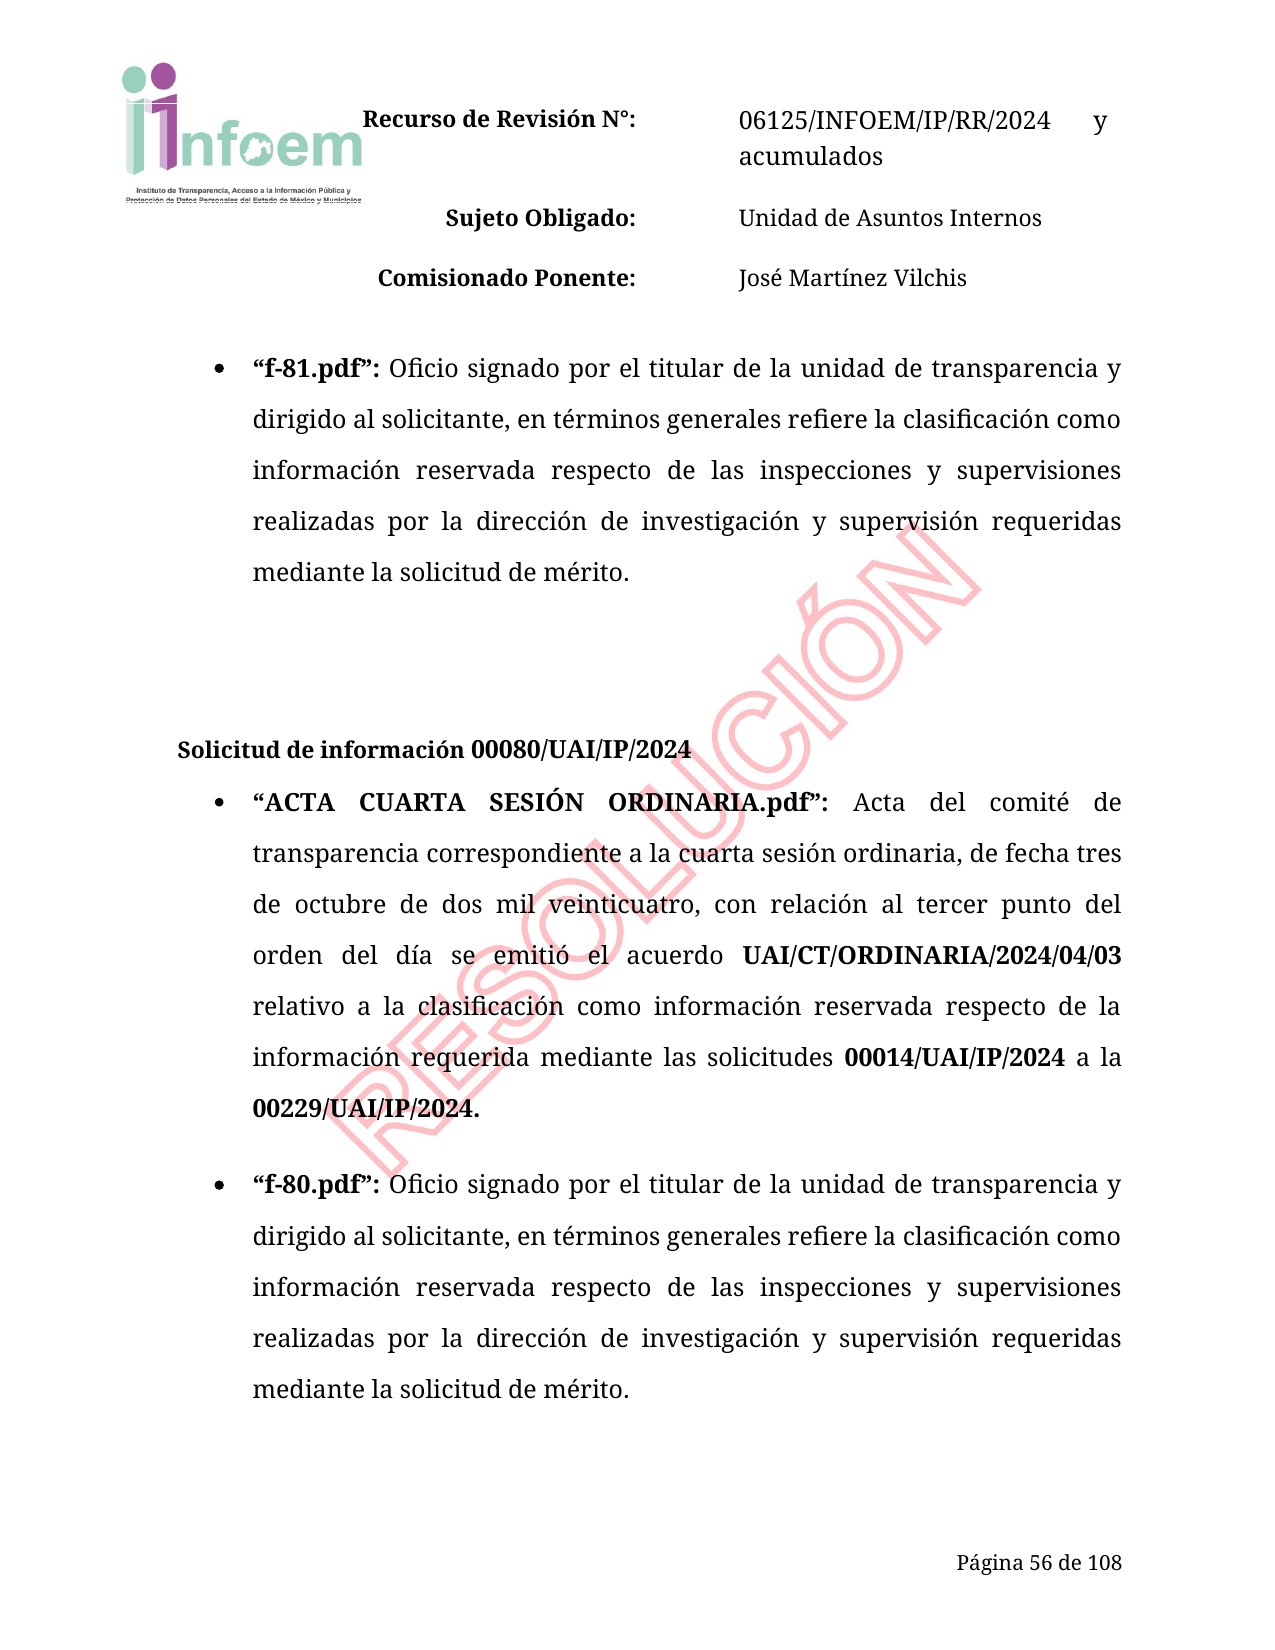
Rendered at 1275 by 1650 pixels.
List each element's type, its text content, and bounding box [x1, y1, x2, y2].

list “f-80.pdf”: Oficio signado por el titular de la unidad de transparencia y dirigido al solicitante, en términos generales refiere la clasificación como información reservada respecto de las inspecciones y supervisiones realizadas por la dirección de investigación y supervisión requeridas mediante la solicitud de mérito. [215, 1167, 1122, 1405]
list “f-81.pdf”: Oficio signado por el titular de la unidad de transparencia y dirigido al solicitante, en términos generales refiere la clasificación como información reservada respecto de las inspecciones y supervisiones realizadas por la dirección de investigación y supervisión requeridas mediante la solicitud de mérito. [215, 350, 1122, 588]
list “ACTA CUARTA SESIÓN ORDINARIA.pdf”: Acta del comité de transparencia correspondiente a la cuarta sesión ordinaria, de fecha tres de octubre de dos mil veinticuatro, con relación al tercer punto del orden del día se emitió el acuerdo UAI/CT/ORDINARIA/2024/04/03 relativo a la clasificación como información reservada respecto de la información requerida mediante las solicitudes 00014/UAI/IP/2024 a la 00229/UAI/IP/2024. [215, 785, 1122, 1125]
text Solicitud de información 00080/UAI/IP/2024 [177, 731, 1122, 765]
picture [3, 2, 1268, 1650]
